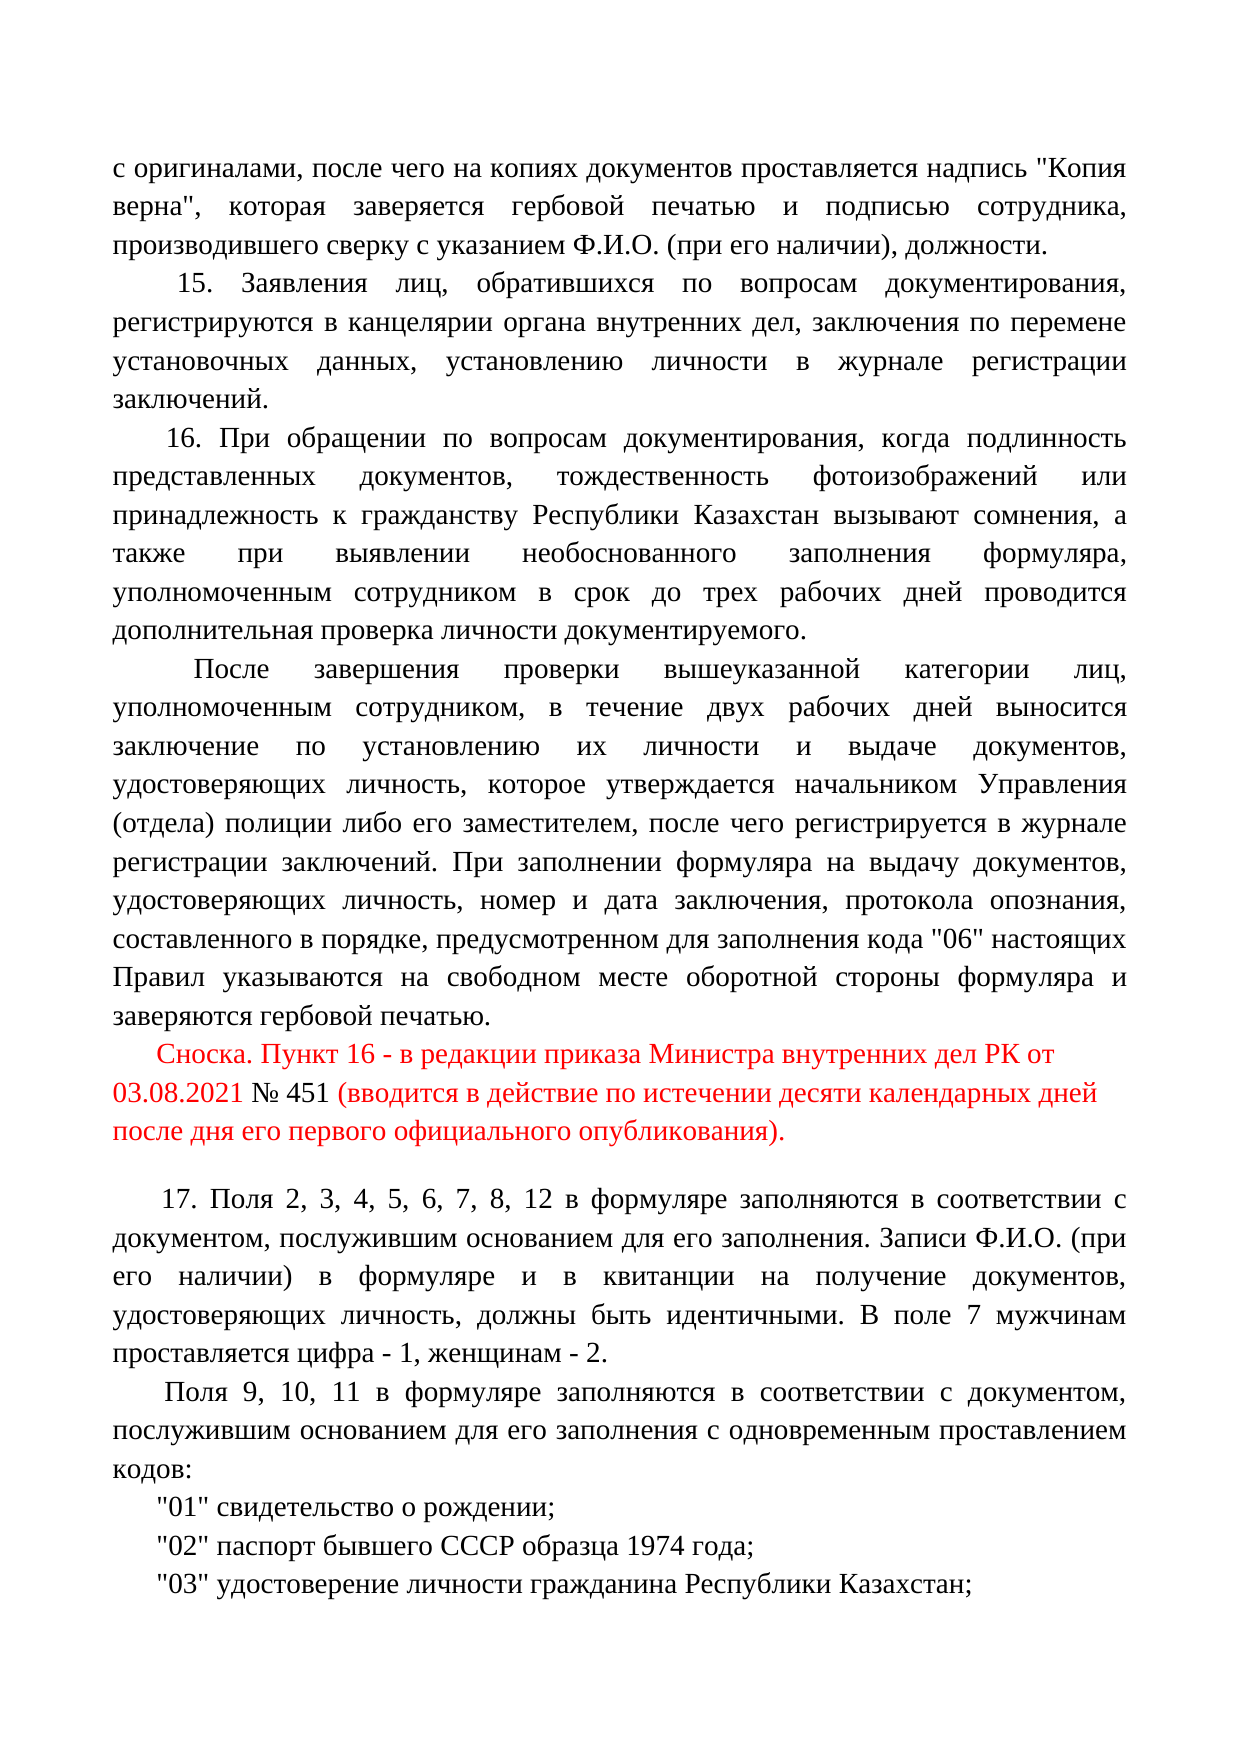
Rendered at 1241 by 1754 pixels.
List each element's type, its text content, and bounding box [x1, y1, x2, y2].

text 16. При обращении по вопросам документирования, когда подлинность представленных документов, тождественность фотоизображений или принадлежность к гражданству Республики Казахстан вызывают сомнения, а также при выявлении необоснованного заполнения формуляра, уполномоченным сотрудником в срок до трех рабочих дней проводится дополнительная проверка личности документируемого. [112, 420, 1128, 646]
text 17. Поля 2, 3, 4, 5, 6, 7, 8, 12 в формуляре заполняются в соответствии с документом, послужившим основанием для его заполнения. Записи Ф.И.О. (при его наличии) в формуляре и в квитанции на получение документов, удостоверяющих личность, должны быть идентичными. В поле 7 мужчинам проставляется цифра - 1, женщинам - 2. [112, 1181, 1128, 1369]
text Сноска. Пункт 16 - в редакции приказа Министра внутренних дел РК от 03.08.2021 № 451 (вводится в действие по истечении десяти календарных дней после дня его первого официального опубликования). [112, 1036, 1128, 1177]
text "02" паспорт бывшего СССР образца 1974 года; [112, 1528, 1128, 1562]
text "03" удостоверение личности гражданина Республики Казахстан; [112, 1567, 1128, 1600]
text После завершения проверки вышеуказанной категории лиц, уполномоченным сотрудником, в течение двух рабочих дней выносится заключение по установлению их личности и выдаче документов, удостоверяющих личность, которое утверждается начальником Управления (отдела) полиции либо его заместителем, после чего регистрируется в журнале регистрации заключений. При заполнении формуляра на выдачу документов, удостоверяющих личность, номер и дата заключения, протокола опознания, составленного в порядке, предусмотренном для заполнения кода "06" настоящих Правил указываются на свободном месте оборотной стороны формуляра и заверяются гербовой печатью. [112, 651, 1128, 1031]
text Поля 9, 10, 11 в формуляре заполняются в соответствии с документом, послужившим основанием для его заполнения с одновременным проставлением кодов: [112, 1374, 1128, 1484]
text 15. Заявления лиц, обратившихся по вопросам документирования, регистрируются в канцелярии органа внутренних дел, заключения по перемене установочных данных, установлению личности в журнале регистрации заключений. [112, 266, 1128, 415]
text "01" свидетельство о рождении; [112, 1489, 1128, 1523]
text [112, 150, 1128, 261]
